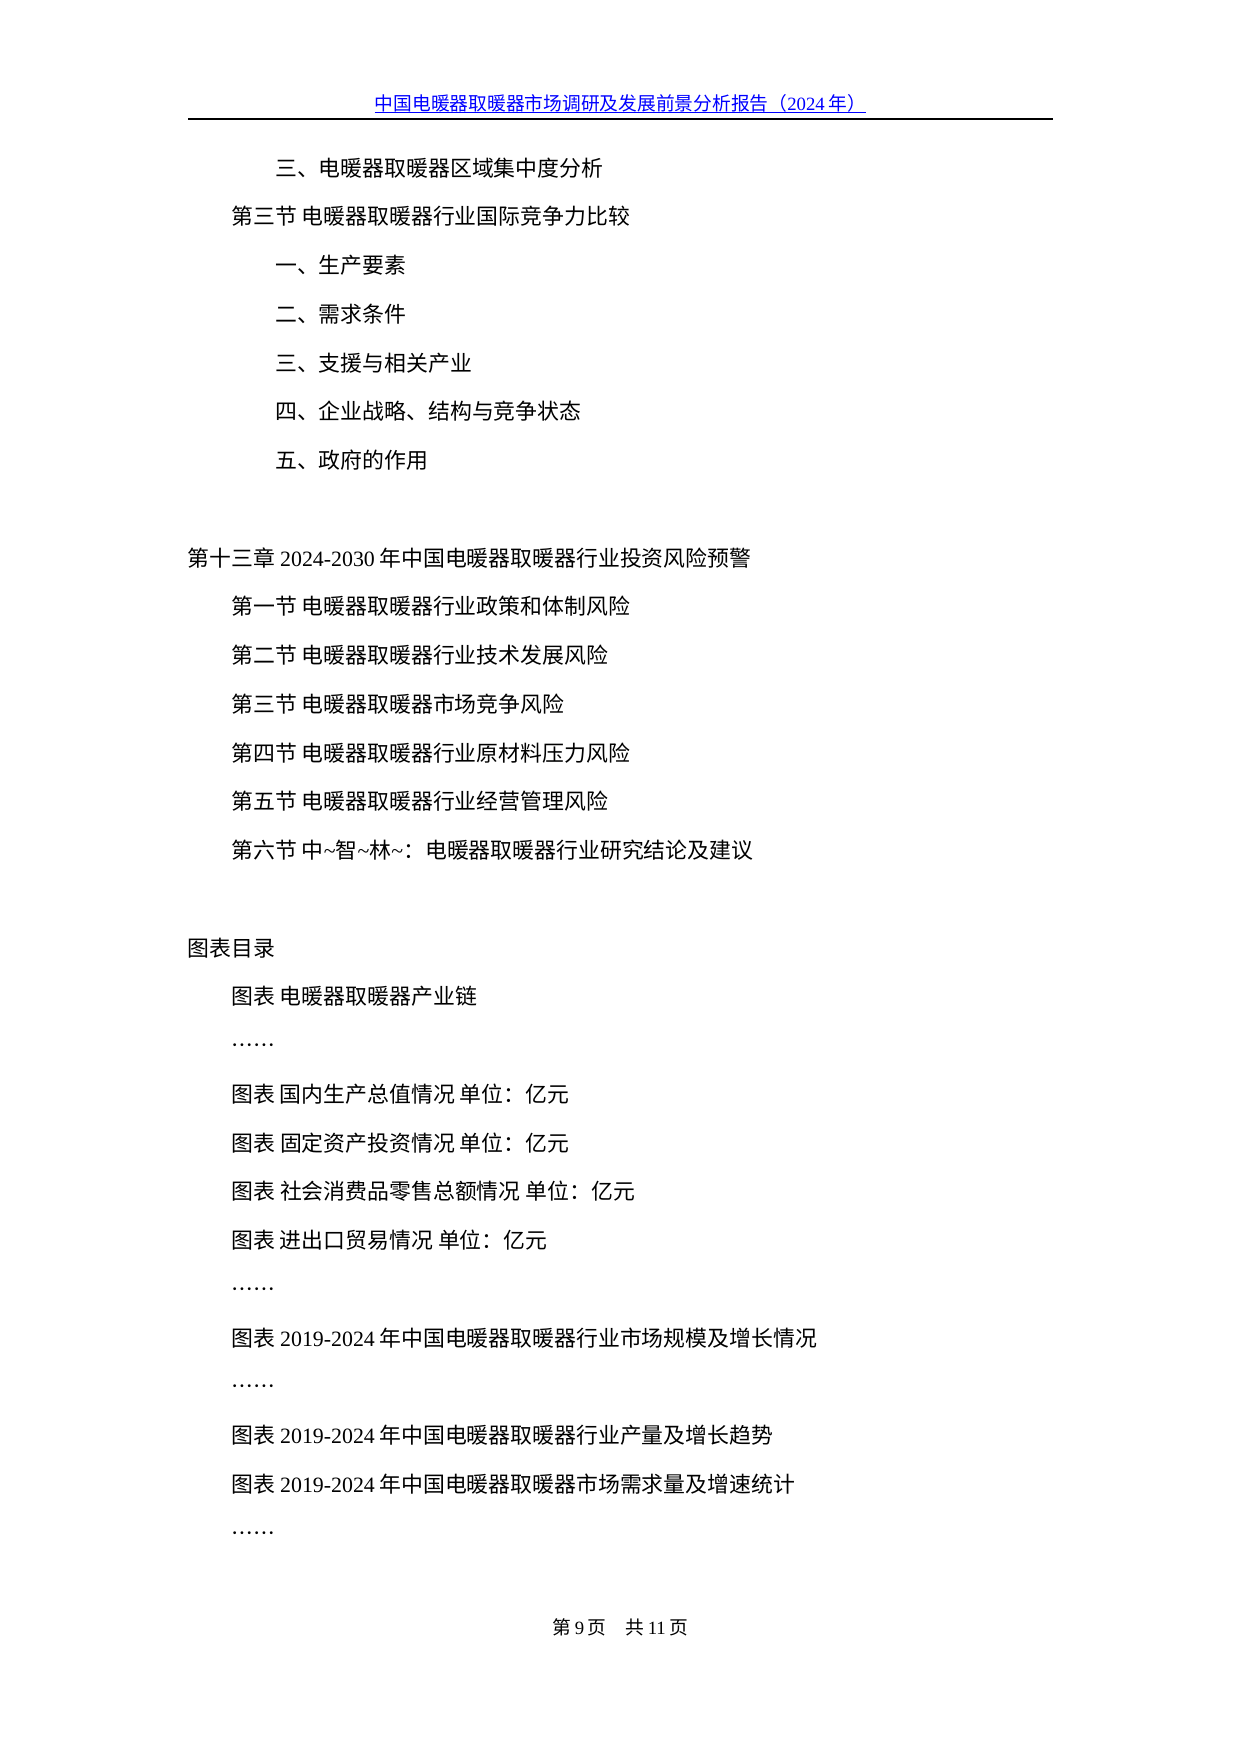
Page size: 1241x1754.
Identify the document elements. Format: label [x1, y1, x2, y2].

text [187, 150, 1053, 1548]
